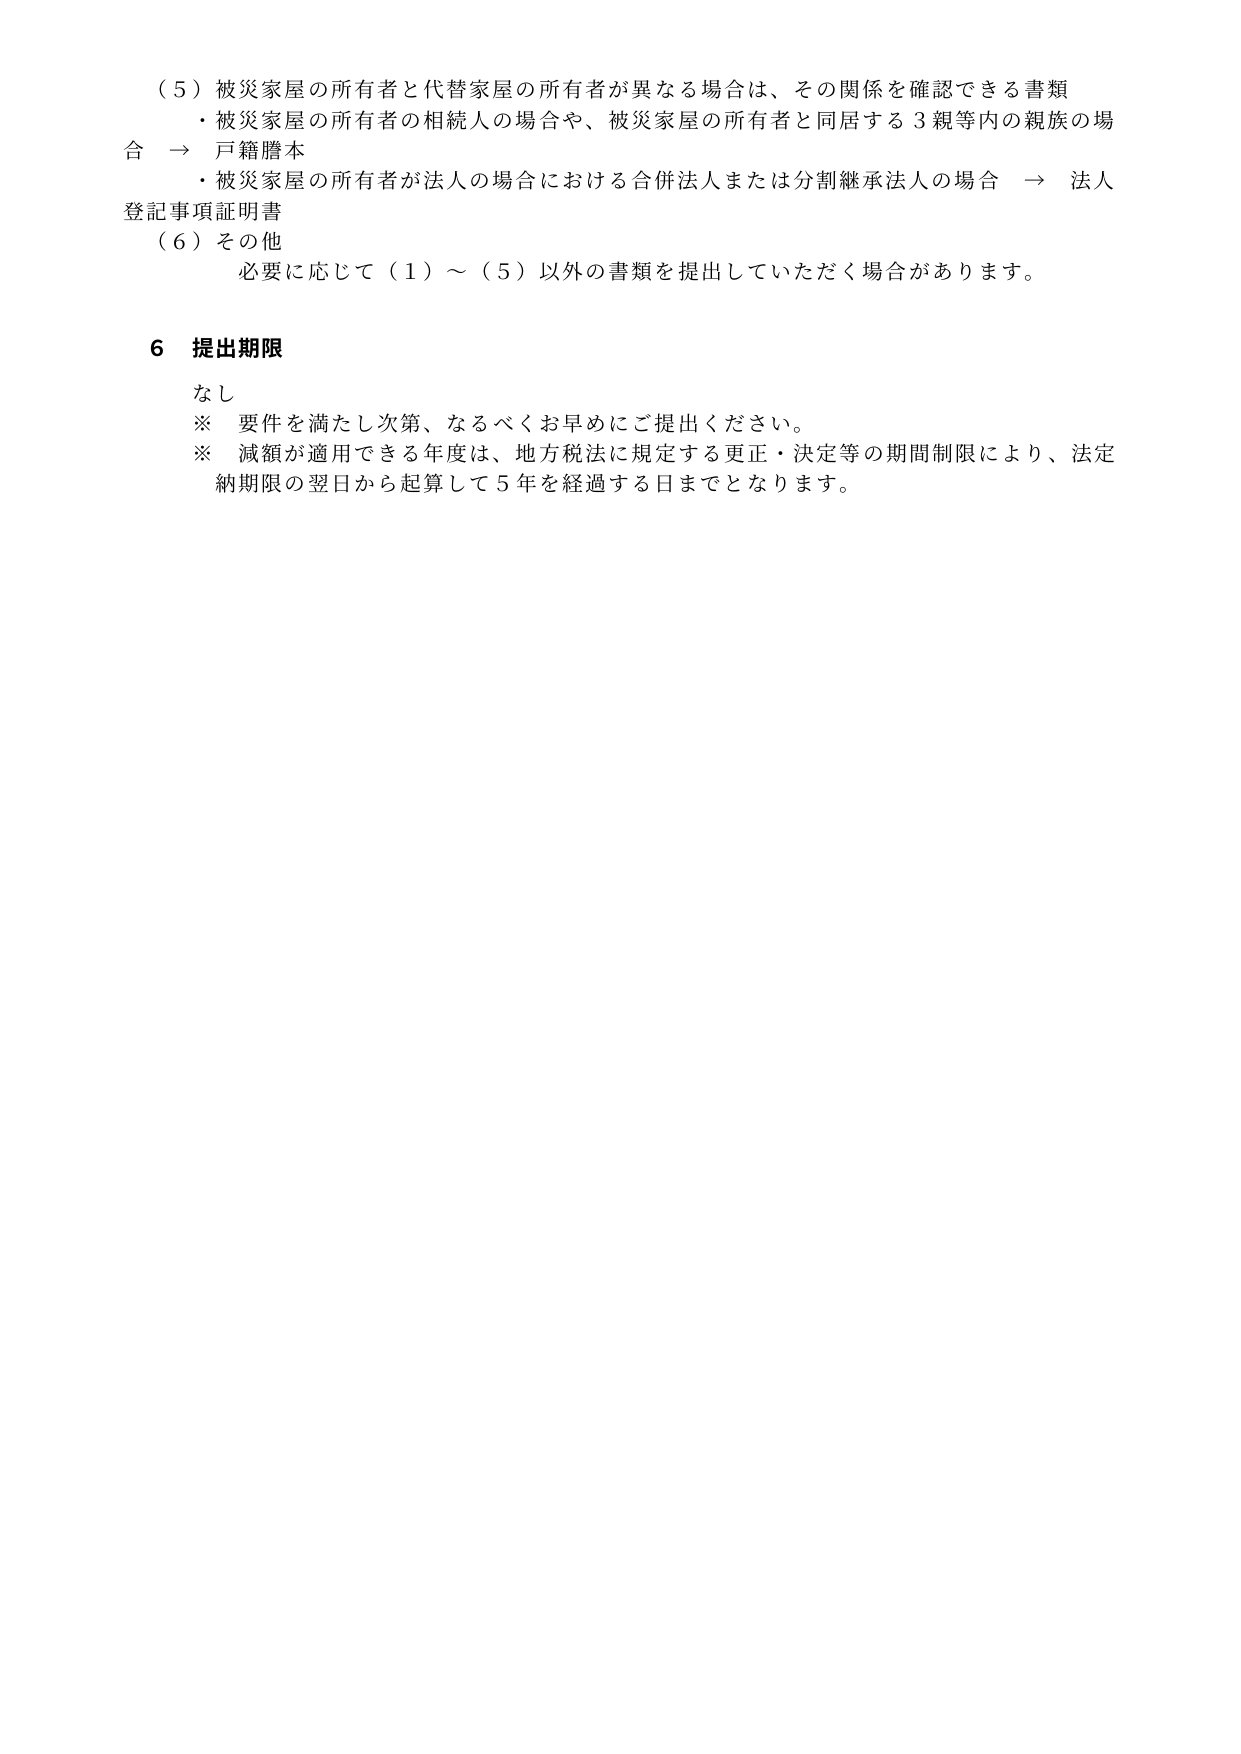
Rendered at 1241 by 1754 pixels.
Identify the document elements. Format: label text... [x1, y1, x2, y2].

text ※ 要件を満たし次第、なるべくお早めにご提出ください。 [123, 407, 1117, 437]
text （６）その他 [123, 225, 1117, 256]
text 必要に応じて（１）～（５）以外の書類を提出していただく場合があります。 [123, 256, 1117, 286]
text ※ 減額が適用できる年度は、地方税法に規定する更正・決定等の期間制限により、法定納期限の翌日から起算して５年を経過する日までとなります。 [123, 437, 1117, 498]
text （５）被災家屋の所有者と代替家屋の所有者が異なる場合は、その関係を確認できる書類 [123, 74, 1117, 104]
text ６ 提出期限 [123, 316, 1117, 377]
text なし [123, 377, 1117, 407]
text ・被災家屋の所有者の相続人の場合や、被災家屋の所有者と同居する３親等内の親族の場合 → 戸籍謄本 [123, 104, 1117, 164]
text ・被災家屋の所有者が法人の場合における合併法人または分割継承法人の場合 → 法人登記事項証明書 [123, 164, 1117, 225]
